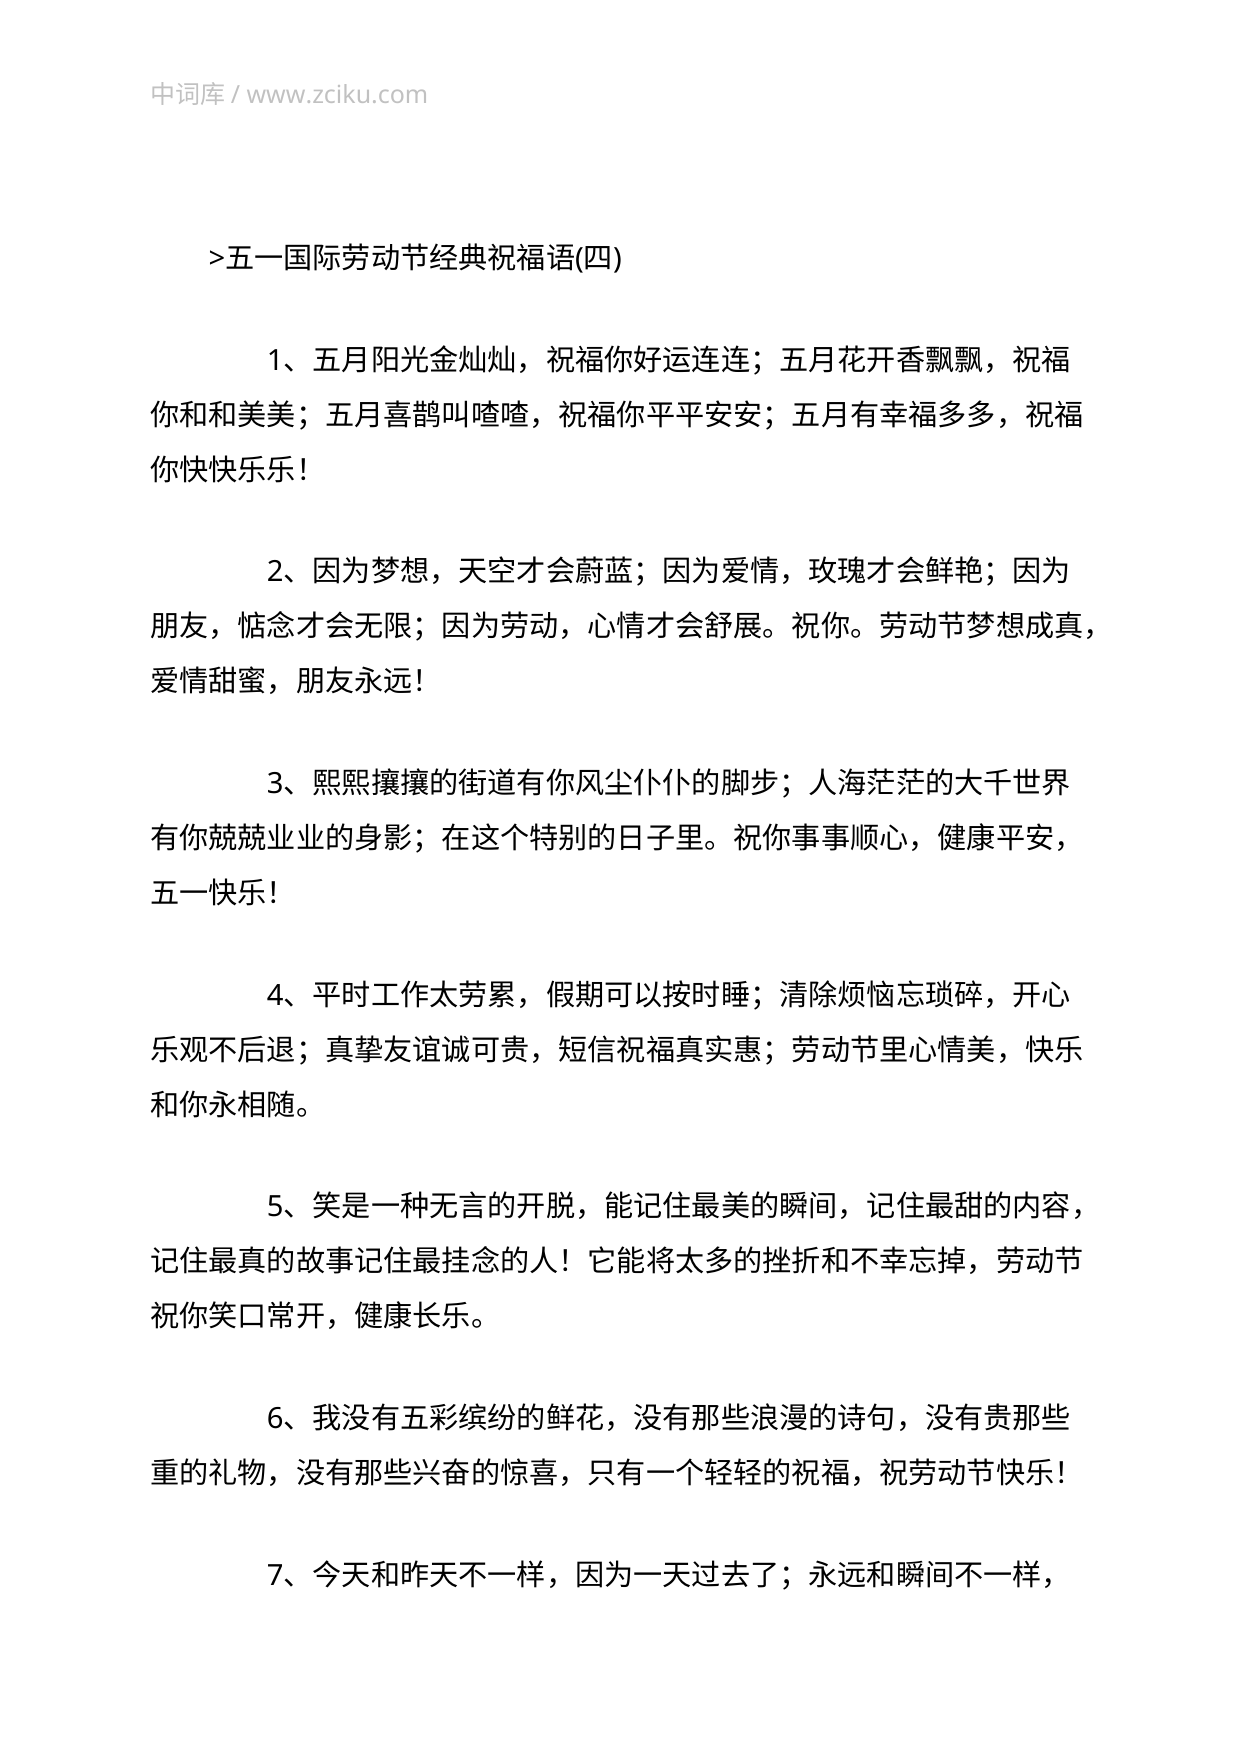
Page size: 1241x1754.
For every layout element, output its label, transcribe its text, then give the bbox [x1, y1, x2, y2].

text 5、笑是一种无言的开脱，能记住最美的瞬间，记住最甜的内容，记住最真的故事记住最挂念的人！它能将太多的挫折和不幸忘掉，劳动节祝你笑口常开，健康长乐。 [150, 1183, 1090, 1335]
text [150, 1551, 1090, 1594]
text 1、五月阳光金灿灿，祝福你好运连连；五月花开香飘飘，祝福你和和美美；五月喜鹊叫喳喳，祝福你平平安安；五月有幸福多多，祝福你快快乐乐！ [150, 336, 1090, 488]
text 6、我没有五彩缤纷的鲜花，没有那些浪漫的诗句，没有贵那些重的礼物，没有那些兴奋的惊喜，只有一个轻轻的祝福，祝劳动节快乐！ [150, 1394, 1090, 1492]
text 2、因为梦想，天空才会蔚蓝；因为爱情，玫瑰才会鲜艳；因为朋友，惦念才会无限；因为劳动，心情才会舒展。祝你。劳动节梦想成真，爱情甜蜜，朋友永远！ [150, 548, 1090, 700]
text 4、平时工作太劳累，假期可以按时睡；清除烦恼忘琐碎，开心乐观不后退；真挚友谊诚可贵，短信祝福真实惠；劳动节里心情美，快乐和你永相随。 [150, 971, 1090, 1123]
text 3、熙熙攘攘的街道有你风尘仆仆的脚步；人海茫茫的大千世界有你兢兢业业的身影；在这个特别的日子里。祝你事事顺心，健康平安，五一快乐！ [150, 759, 1090, 912]
text >五一国际劳动节经典祝福语(四) [150, 234, 1090, 277]
